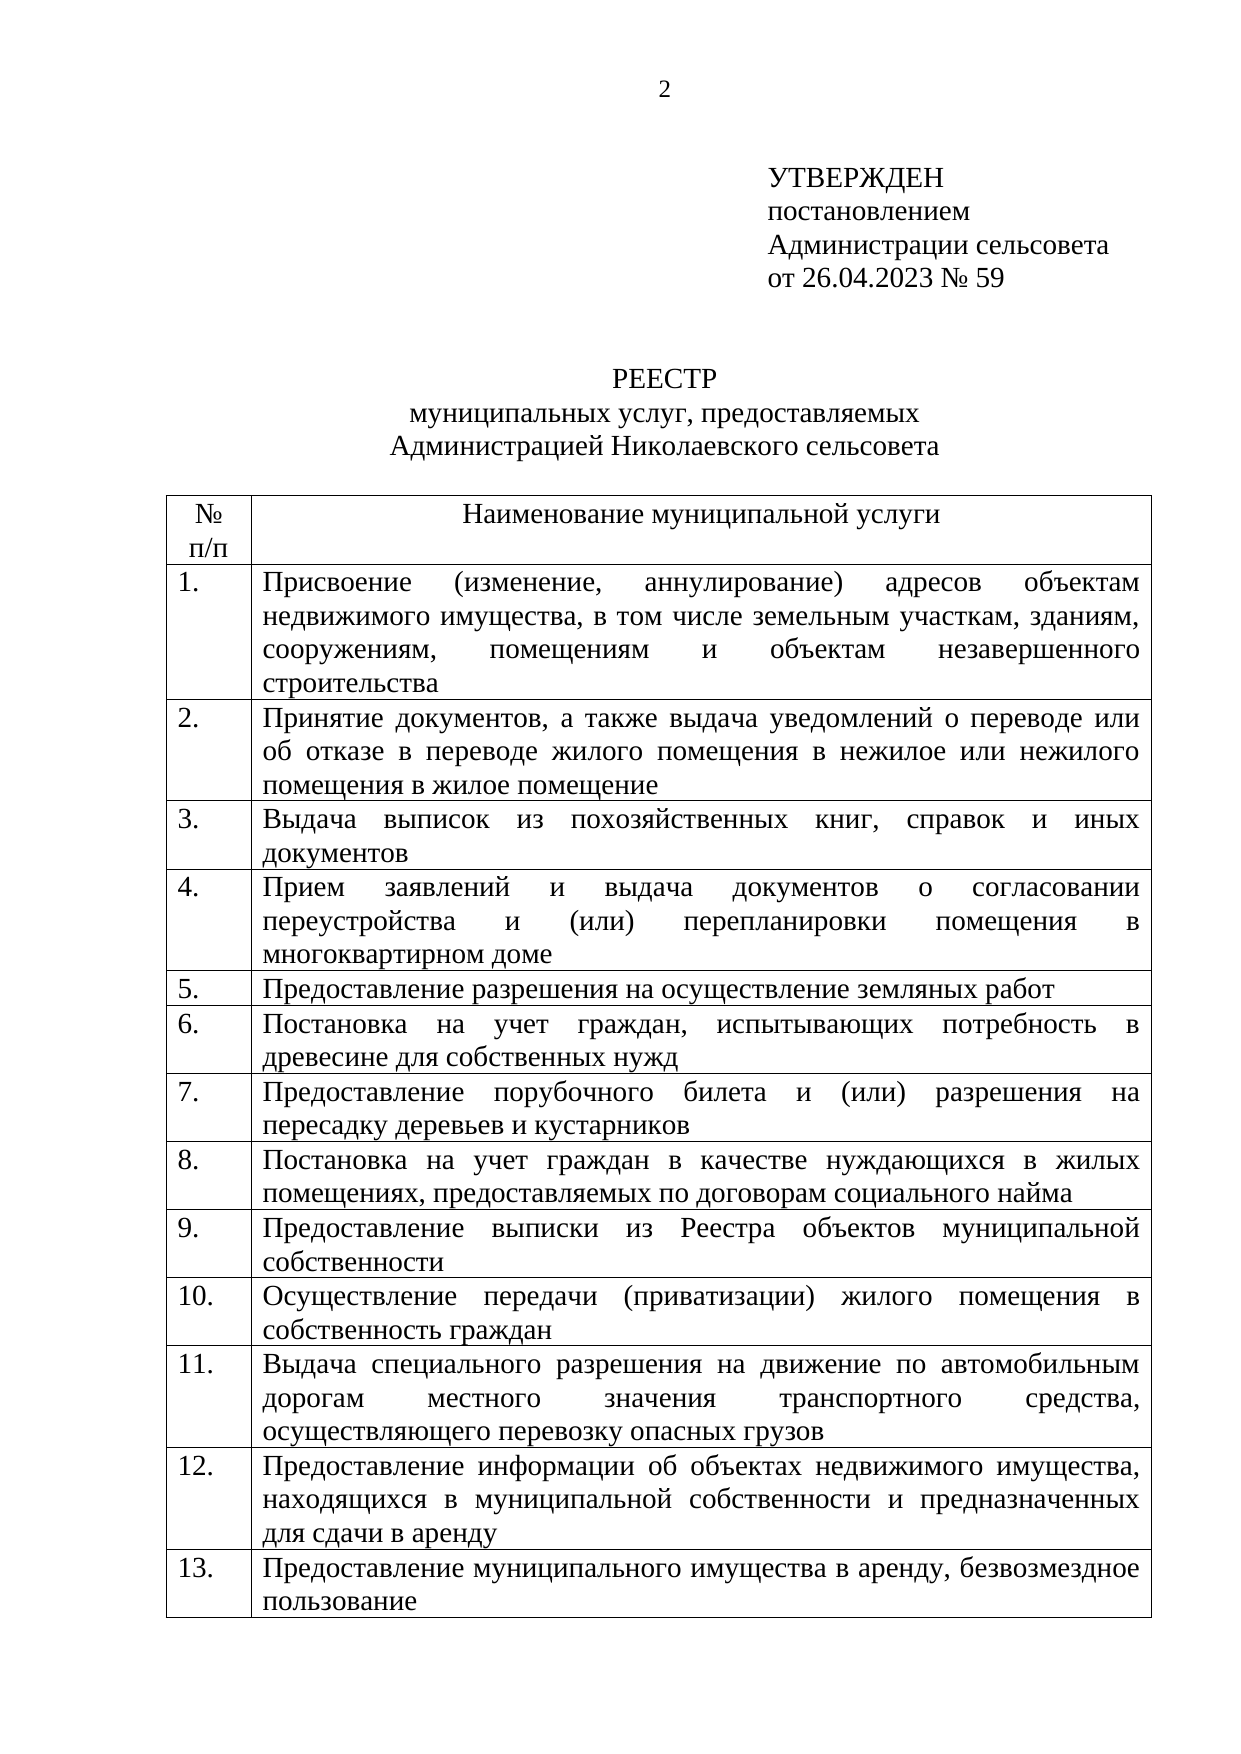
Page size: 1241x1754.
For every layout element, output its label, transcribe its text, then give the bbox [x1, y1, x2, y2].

text Администрации сельсовета [177, 227, 1152, 261]
text постановлением [177, 193, 1152, 227]
text от 26.04.2023 № 59 [177, 261, 1152, 294]
table_cell 1. [167, 565, 251, 699]
table_cell 2. [167, 700, 251, 800]
table_header № п/п [167, 496, 251, 563]
table_cell Прием заявлений и выдача документов о согласовании переустройства и (или) перепланировки помещения в многоквартирном доме [252, 870, 1151, 970]
table_cell 7. [167, 1074, 251, 1141]
table_cell Постановка на учет граждан в качестве нуждающихся в жилых помещениях, предоставляемых по договорам социального найма [252, 1142, 1151, 1209]
table_cell 5. [167, 971, 251, 1005]
table_cell Постановка на учет граждан, испытывающих потребность в древесине для собственных нужд [252, 1006, 1151, 1073]
text муниципальных услуг, предоставляемых [177, 395, 1152, 428]
table_cell Осуществление передачи (приватизации) жилого помещения в собственность граждан [252, 1278, 1151, 1345]
table_cell 12. [167, 1448, 251, 1549]
table_cell Предоставление выписки из Реестра объектов муниципальной собственности [252, 1210, 1151, 1277]
text Администрацией Николаевского сельсовета [177, 428, 1152, 462]
table_cell 4. [167, 870, 251, 970]
table_cell Принятие документов, а также выдача уведомлений о переводе или об отказе в переводе жилого помещения в нежилое или нежилого помещения в жилое помещение [252, 700, 1151, 800]
table_cell 11. [167, 1346, 251, 1447]
table_cell Предоставление разрешения на осуществление земляных работ [252, 971, 1151, 1005]
text РЕЕСТР [177, 361, 1152, 395]
table_cell 13. [167, 1550, 251, 1617]
table_cell 3. [167, 801, 251, 868]
table_cell 9. [167, 1210, 251, 1277]
table_cell Присвоение (изменение, аннулирование) адресов объектам недвижимого имущества, в том числе земельным участкам, зданиям, сооружениям, помещениям и объектам незавершенного строительства [252, 565, 1151, 699]
table_header Наименование муниципальной услуги [252, 496, 1151, 563]
table_cell Предоставление порубочного билета и (или) разрешения на пересадку деревьев и кустарников [252, 1074, 1151, 1141]
table_cell 10. [167, 1278, 251, 1345]
table_cell Предоставление муниципального имущества в аренду, безвозмездное пользование [252, 1550, 1151, 1617]
table_cell Предоставление информации об объектах недвижимого имущества, находящихся в муниципальной собственности и предназначенных для сдачи в аренду [252, 1448, 1151, 1549]
table_cell 8. [167, 1142, 251, 1209]
table_cell 6. [167, 1006, 251, 1073]
table_cell Выдача специального разрешения на движение по автомобильным дорогам местного значения транспортного средства, осуществляющего перевозку опасных грузов [252, 1346, 1151, 1447]
table_cell Выдача выписок из похозяйственных книг, справок и иных документов [252, 801, 1151, 868]
text УТВЕРЖДЕН [177, 160, 1152, 193]
